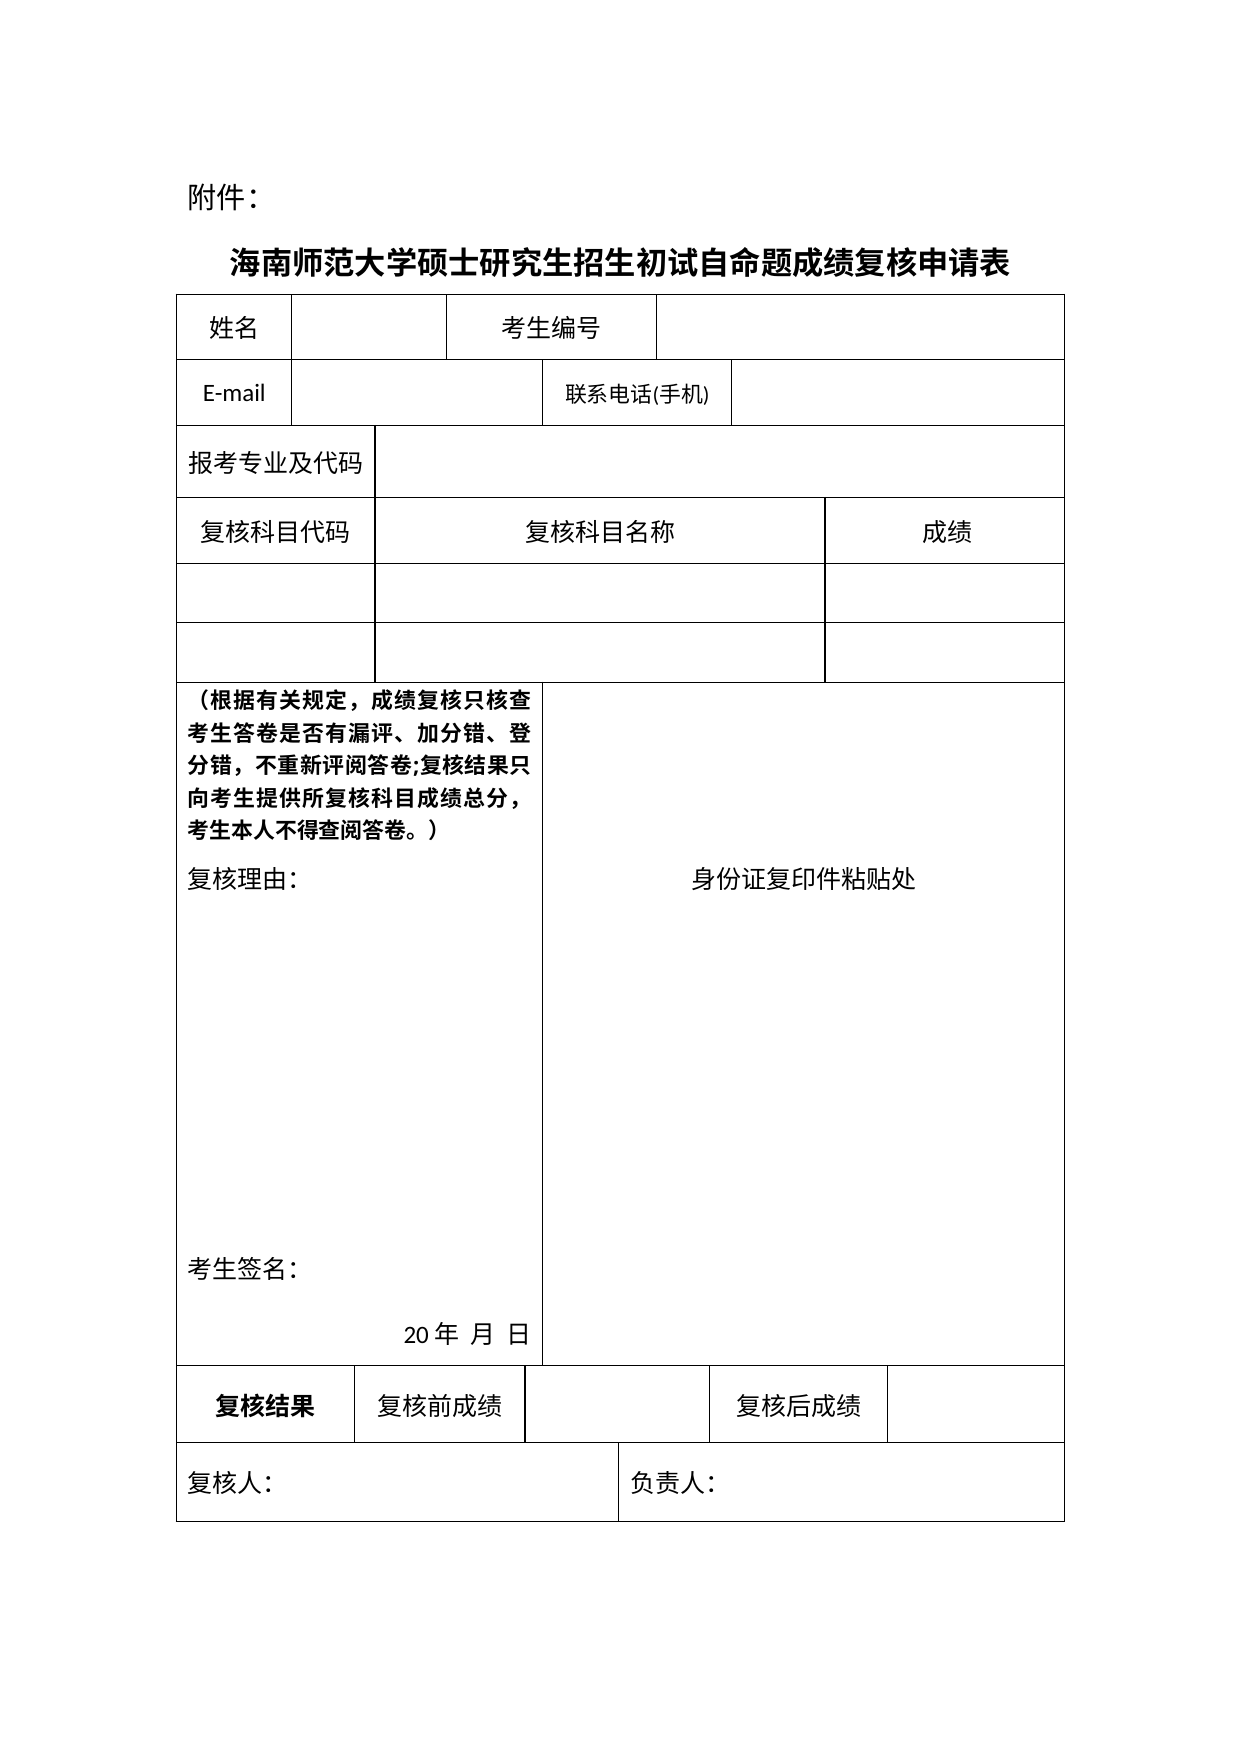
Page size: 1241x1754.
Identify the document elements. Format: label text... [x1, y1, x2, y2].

table_cell 负责人： [619, 1443, 1064, 1521]
table_cell [177, 623, 374, 682]
table_cell E-mail [177, 360, 291, 425]
table_cell [732, 360, 1064, 425]
table_cell 身份证复印件粘贴处 [543, 683, 1064, 1365]
text 海南师范大学硕士研究生招生初试自命题成绩复核申请表 [187, 228, 1053, 293]
table_cell [292, 360, 542, 425]
table_cell [177, 564, 374, 622]
table_cell [376, 623, 824, 682]
table_cell [376, 564, 824, 622]
table_header 考生编号 [447, 295, 656, 359]
table_cell 复核人： [177, 1443, 618, 1521]
table_cell [376, 426, 1064, 497]
table_cell [526, 1366, 709, 1442]
table_cell 成绩 [826, 498, 1064, 563]
table_cell 复核前成绩 [355, 1366, 524, 1442]
text 附件： [187, 163, 1053, 228]
table_cell [888, 1366, 1064, 1442]
table_header 姓名 [177, 295, 291, 359]
table_header [292, 295, 446, 359]
table_cell （根据有关规定，成绩复核只核查考生答卷是否有漏评、加分错、登分错，不重新评阅答卷;复核结果只向考生提供所复核科目成绩总分，考生本人不得查阅答卷。） 复核理由： 考生签名： 20 年 月 日 [177, 683, 542, 1365]
table_cell 复核科目名称 [376, 498, 824, 563]
table_cell 复核结果 [177, 1366, 354, 1442]
table_header [657, 295, 1064, 359]
table_cell 报考专业及代码 [177, 426, 374, 497]
table_cell 复核科目代码 [177, 498, 374, 563]
table_cell 联系电话(手机) [543, 360, 731, 425]
table_cell [826, 564, 1064, 622]
table_cell 复核后成绩 [710, 1366, 887, 1442]
table_cell [826, 623, 1064, 682]
